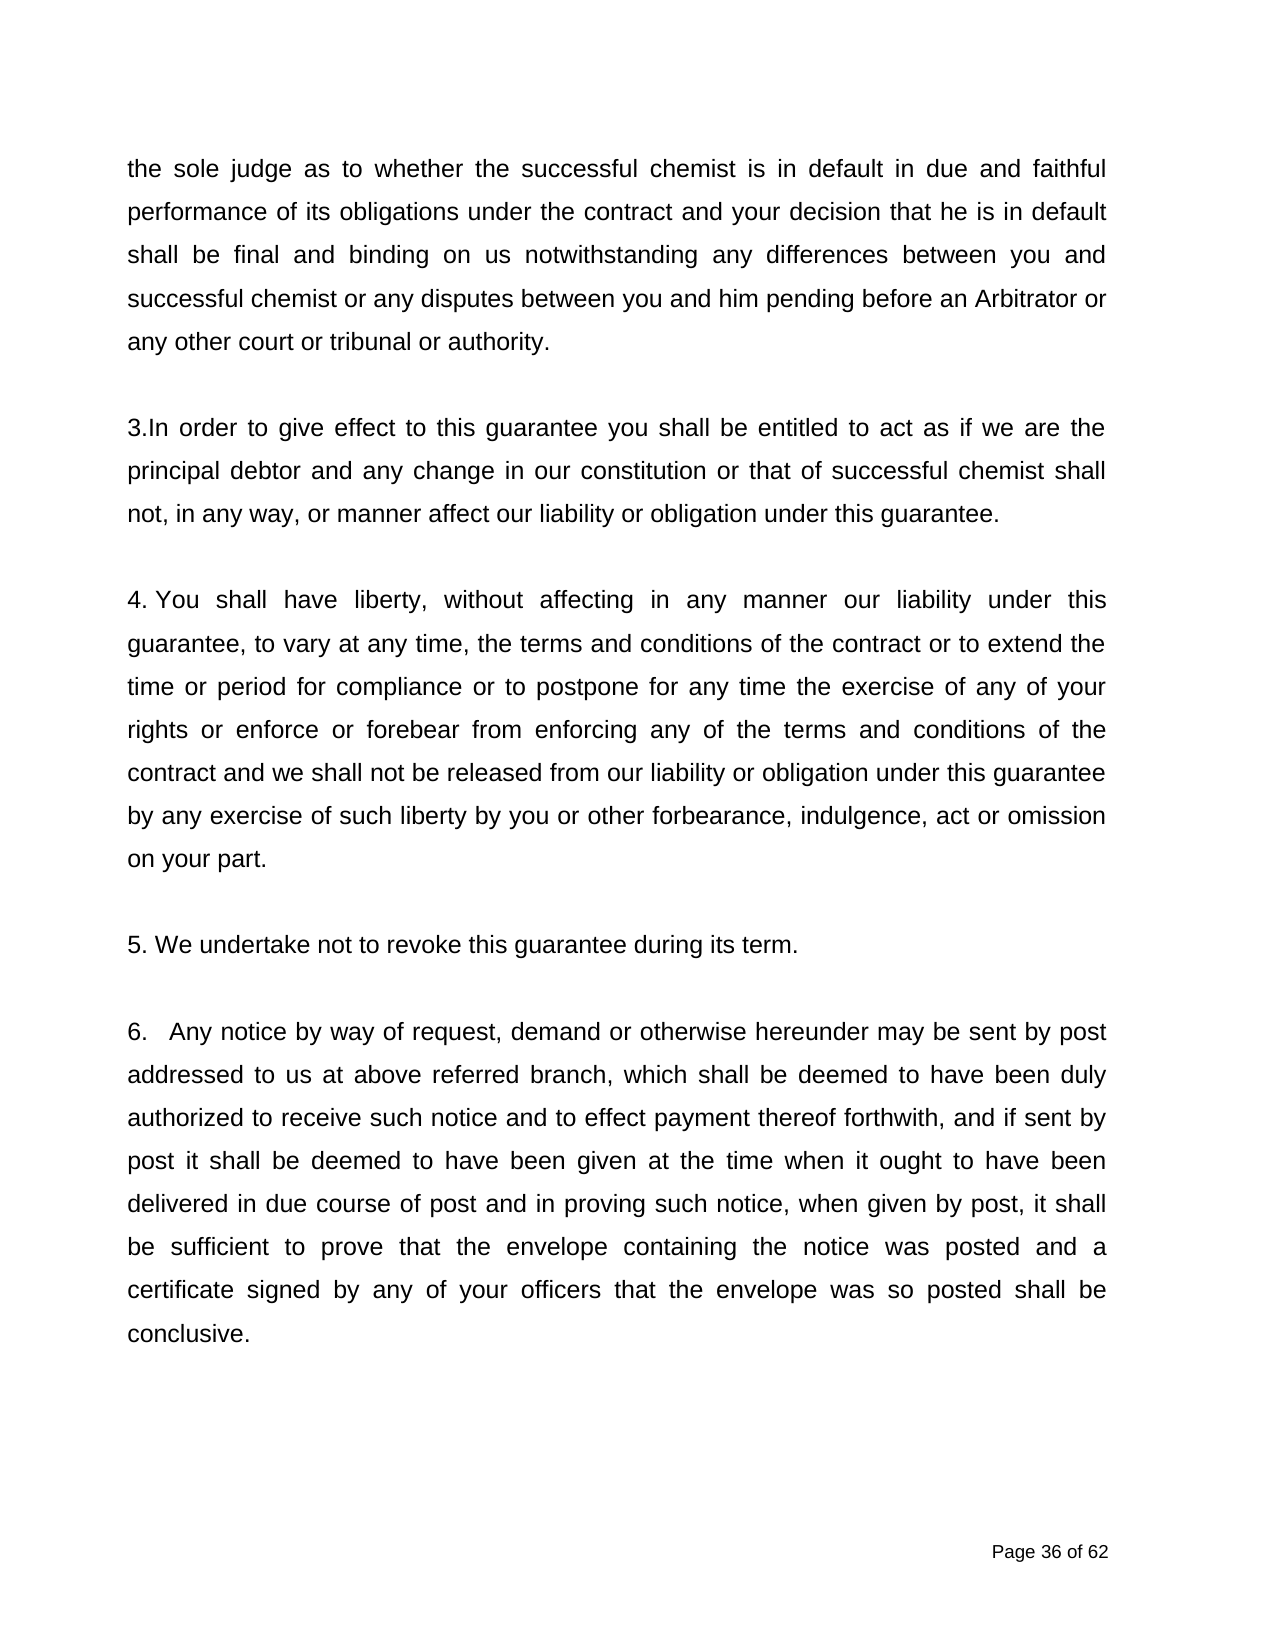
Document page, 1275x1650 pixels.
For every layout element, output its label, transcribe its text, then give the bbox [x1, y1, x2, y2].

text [127, 154, 1108, 355]
text 6. Any notice by way of request, demand or otherwise hereunder may be sent by post addressed to us at above referred branch, which shall be deemed to have been duly authorized to receive such notice and to effect payment thereof forthwith, and if sent by post it shall be deemed to have been given at the time when it ought to have been delivered in due course of post and in proving such notice, when given by post, it shall be sufficient to prove that the envelope containing the notice was posted and a certificate signed by any of your officers that the envelope was so posted shall be conclusive. [127, 1017, 1108, 1347]
text 4. You shall have liberty, without affecting in any manner our liability under this guarantee, to vary at any time, the terms and conditions of the contract or to extend the time or period for compliance or to postpone for any time the exercise of any of your rights or enforce or forebear from enforcing any of the terms and conditions of the contract and we shall not be released from our liability or obligation under this guarantee by any exercise of such liberty by you or other forbearance, indulgence, act or omission on your part. [127, 585, 1108, 873]
text 5. We undertake not to revoke this guarantee during its term. [127, 930, 1108, 959]
text 3.In order to give effect to this guarantee you shall be entitled to act as if we are the principal debtor and any change in our constitution or that of successful chemist shall not, in any way, or manner affect our liability or obligation under this guarantee. [127, 413, 1108, 528]
